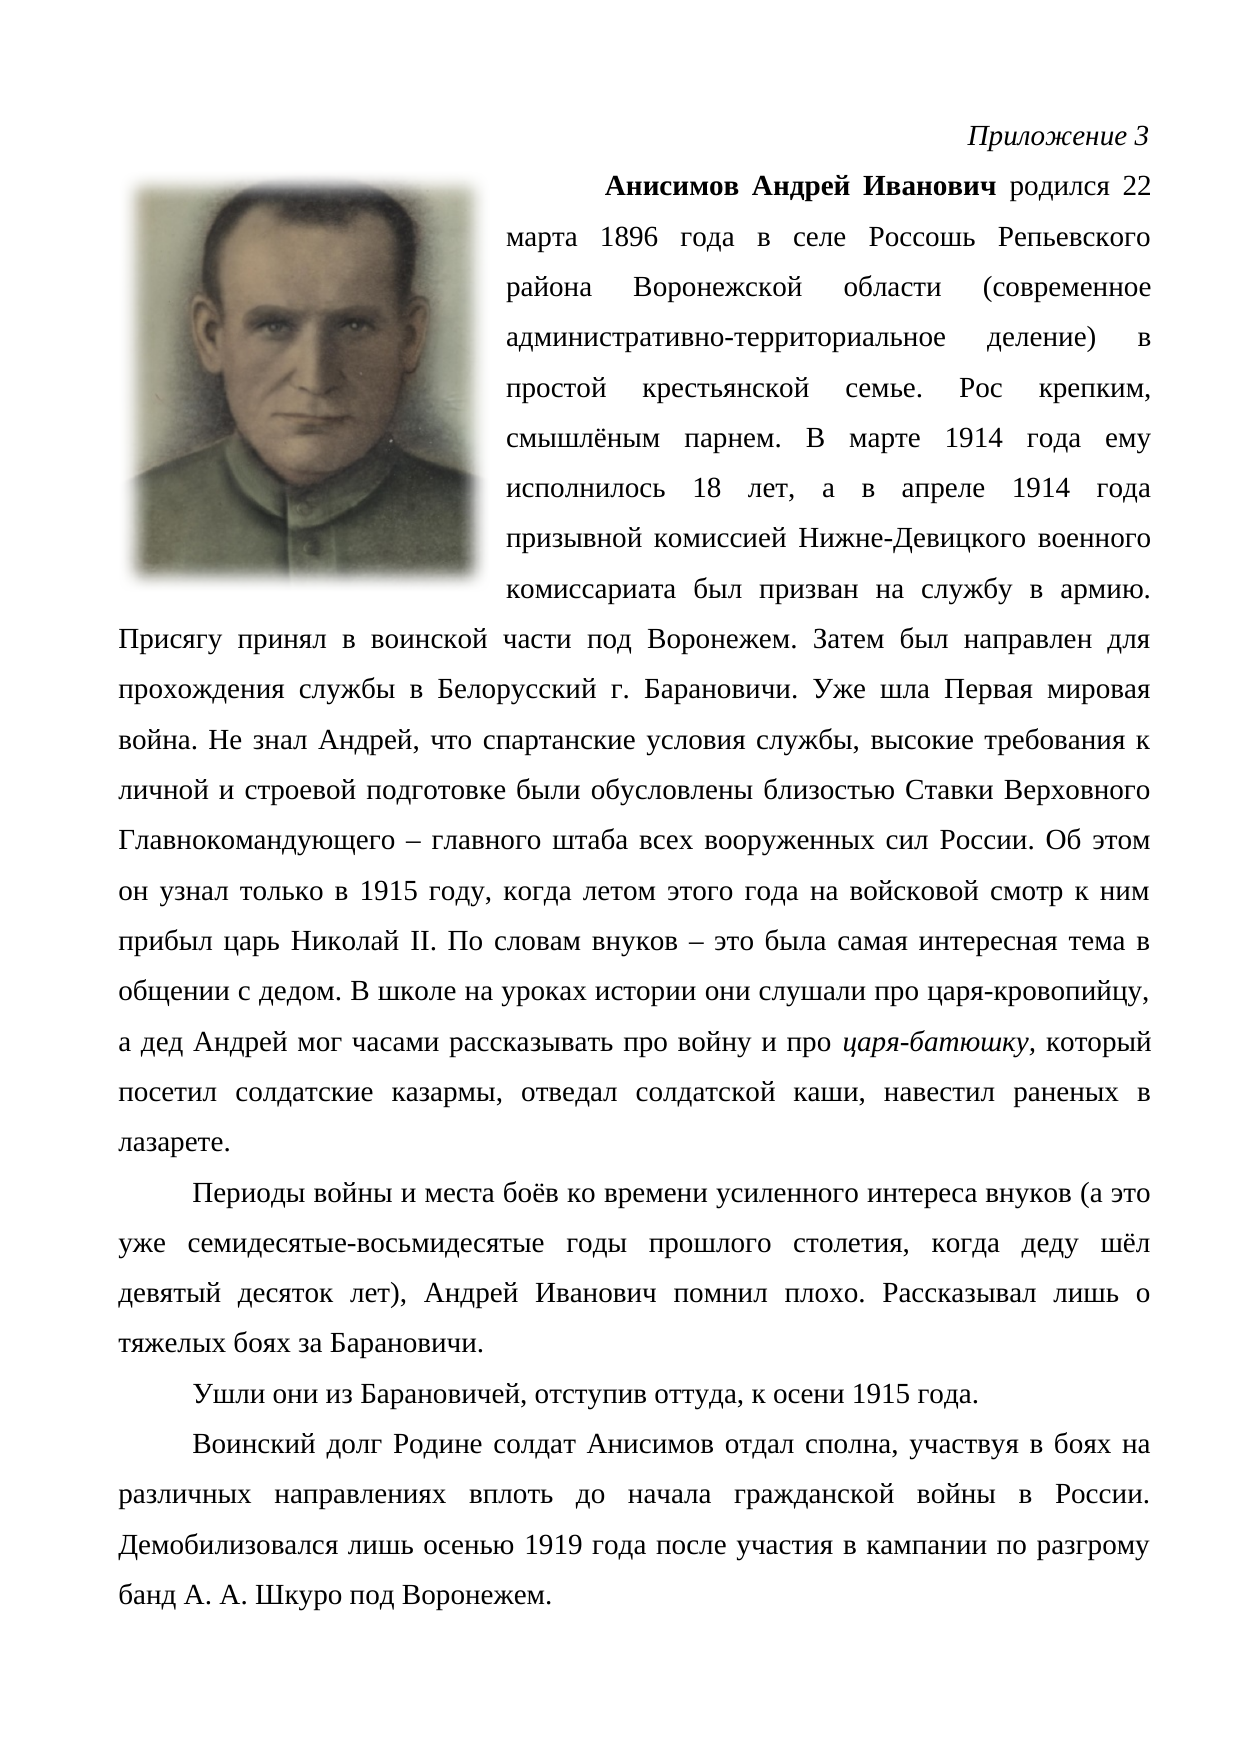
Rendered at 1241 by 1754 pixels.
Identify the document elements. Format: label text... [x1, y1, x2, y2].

text Ушли они из Барановичей, отступив оттуда, к осени 1915 года. [118, 1376, 1152, 1409]
text Воинский долг Родине солдат Анисимов отдал сполна, участвуя в боях на различных направлениях вплоть до начала гражданской войны в России. Демобилизовался лишь осенью 1919 года после участия в кампании по разгрому банд А. А. Шкуро под Воронежем. [118, 1426, 1152, 1611]
text Приложение 3 [118, 118, 1152, 152]
text Анисимов Андрей Иванович родился 22 марта 1896 года в селе Россошь Репьевского района Воронежской области (современное административно-территориальное деление) в простой крестьянской семье. Рос крепким, смышлёным парнем. В марте 1914 года ему исполнилось 18 лет, а в апреле 1914 года призывной комиссией Нижне-Девицкого военного комиссариата был призван на службу в армию. Присягу принял в воинской части под Воронежем. Затем был направлен для прохождения службы в Белорусский г. Барановичи. Уже шла Первая мировая война. Не знал Андрей, что спартанские условия службы, высокие требования к личной и строевой подготовке были обусловлены близостью Ставки Верховного Главнокомандующего – главного штаба всех вооруженных сил России. Об этом он узнал только в 1915 году, когда летом этого года на войсковой смотр к ним прибыл царь Николай II. По словам внуков – это была самая интересная тема в общении с дедом. В школе на уроках истории они слушали про царя-кровопийцу, а дед Андрей мог часами рассказывать про войну и про царя-батюшку, который посетил солдатские казармы, отведал солдатской каши, навестил раненых в лазарете. [118, 168, 1152, 1158]
picture [148, 199, 462, 564]
text Периоды войны и места боёв ко времени усиленного интереса внуков (а это уже семидесятые-восьмидесятые годы прошлого столетия, когда деду шёл девятый десяток лет), Андрей Иванович помнил плохо. Рассказывал лишь о тяжелых боях за Барановичи. [118, 1175, 1152, 1359]
